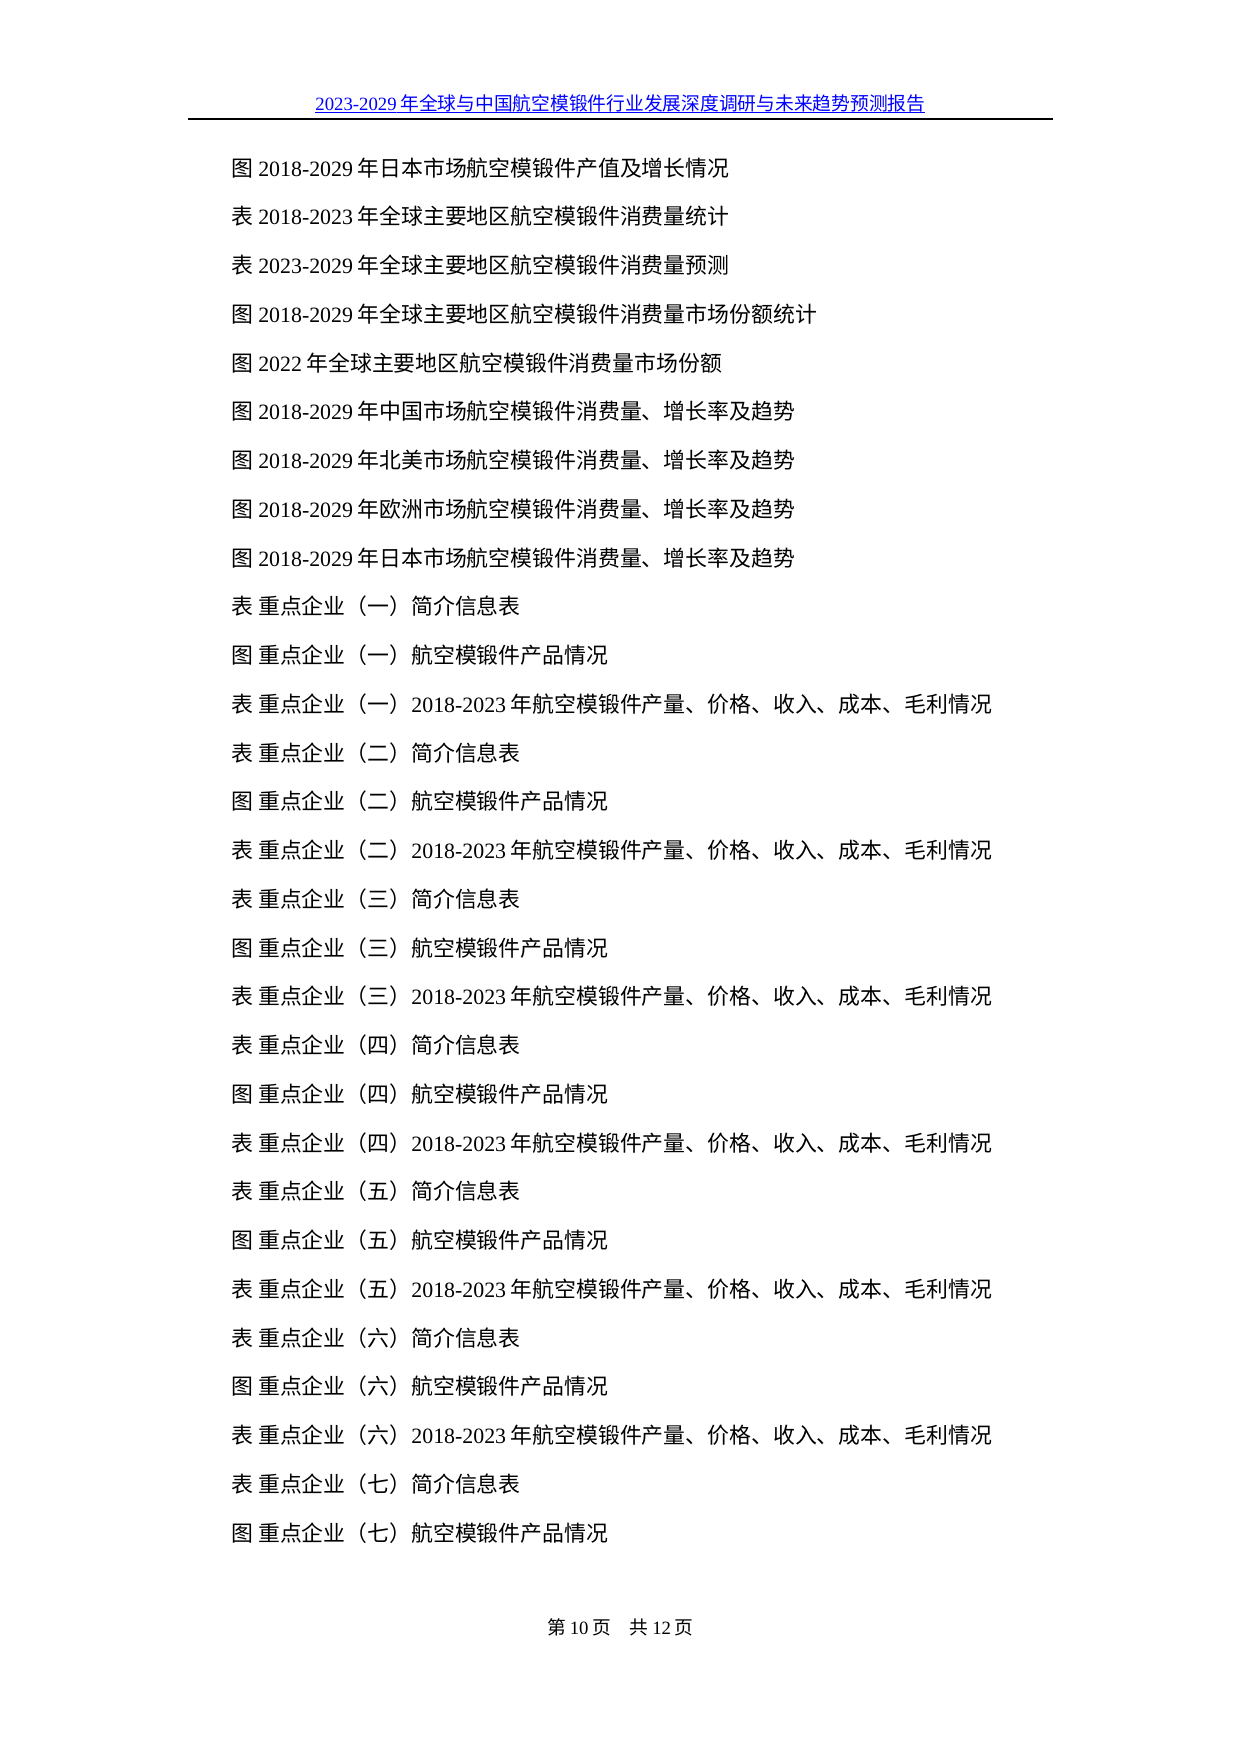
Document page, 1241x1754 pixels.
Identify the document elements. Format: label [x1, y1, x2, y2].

text [187, 150, 1053, 1548]
